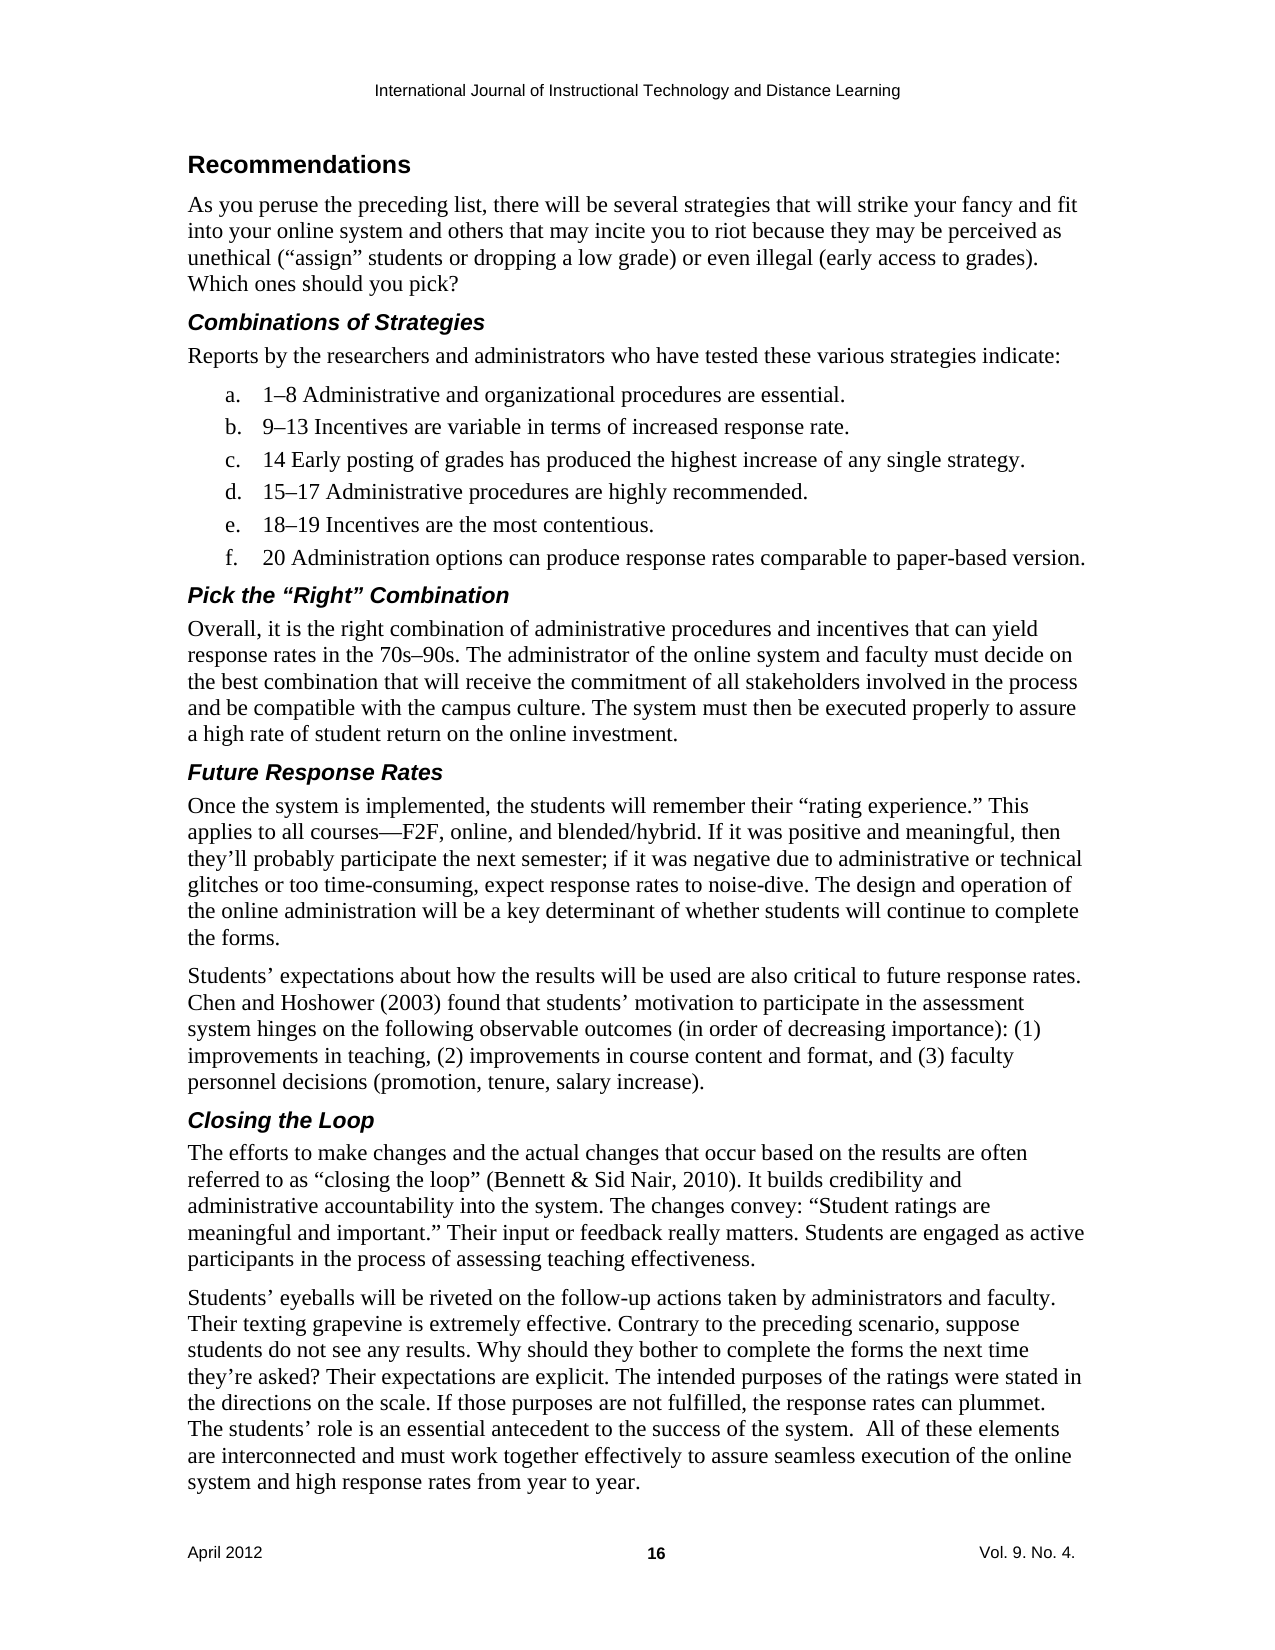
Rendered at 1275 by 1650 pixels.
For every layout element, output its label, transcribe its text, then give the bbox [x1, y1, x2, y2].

list 14 Early posting of grades has produced the highest increase of any single strategy. [225, 446, 1087, 472]
list 9–13 Incentives are variable in terms of increased response rate. [225, 413, 1087, 439]
subtitle Future Response Rates [187, 759, 1087, 786]
text The efforts to make changes and the actual changes that occur based on the results are often referred to as “closing the loop” (Bennett & Sid Nair, 2010). It builds credibility and administrative accountability into the system. The changes convey: “Student ratings are meaningful and important.” Their input or feedback really matters. Students are engaged as active participants in the process of assessing teaching effectiveness. [187, 1139, 1087, 1271]
list 15–17 Administrative procedures are highly recommended. [225, 478, 1087, 505]
text Students’ eyeballs will be riveted on the follow-up actions taken by administrators and faculty. Their texting grapevine is extremely effective. Contrary to the preceding scenario, suppose students do not see any results. Why should they bother to complete the forms the next time they’re asked? Their expectations are explicit. The intended purposes of the ratings were stated in the directions on the scale. If those purposes are not fulfilled, the response rates can plummet. The students’ role is an essential antecedent to the success of the system. All of these elements are interconnected and must work together effectively to assure seamless execution of the online system and high response rates from year to year. [187, 1284, 1087, 1494]
text Overall, it is the right combination of administrative procedures and incentives that can yield response rates in the 70s–90s. The administrator of the online system and faculty must decide on the best combination that will receive the commitment of all stakeholders involved in the process and be compatible with the campus culture. The system must then be executed properly to assure a high rate of student return on the online investment. [187, 615, 1087, 747]
subtitle Recommendations [187, 150, 1087, 179]
text Students’ expectations about how the results will be used are also critical to future response rates. Chen and Hoshower (2003) found that students’ motivation to participate in the assessment system hinges on the following observable outcomes (in order of decreasing importance): (1) improvements in teaching, (2) improvements in course content and format, and (3) faculty personnel decisions (promotion, tenure, salary increase). [187, 963, 1087, 1094]
list 1–8 Administrative and organizational procedures are essential. [225, 381, 1087, 407]
subtitle Closing the Loop [187, 1107, 1087, 1133]
text Once the system is implemented, the students will remember their “rating experience.” This applies to all courses—F2F, online, and blended/hybrid. If it was positive and meaningful, then they’ll probably participate the next semester; if it was negative due to administrative or technical glitches or too time-consuming, expect response rates to noise-dive. The design and operation of the online administration will be a key determinant of whether students will continue to complete the forms. [187, 792, 1087, 950]
list 20 Administration options can produce response rates comparable to paper-based version. [225, 544, 1087, 570]
text Reports by the researchers and administrators who have tested these various strategies indicate: [187, 342, 1087, 368]
subtitle Pick the “Right” Combination [187, 582, 1087, 609]
subtitle Combinations of Strategies [187, 309, 1087, 336]
list 18–19 Incentives are the most contentious. [225, 511, 1087, 537]
text As you peruse the preceding list, there will be several strategies that will strike your fancy and fit into your online system and others that may incite you to riot because they may be perceived as unethical (“assign” students or dropping a low grade) or even illegal (early access to grades). Which ones should you pick? [187, 191, 1087, 297]
